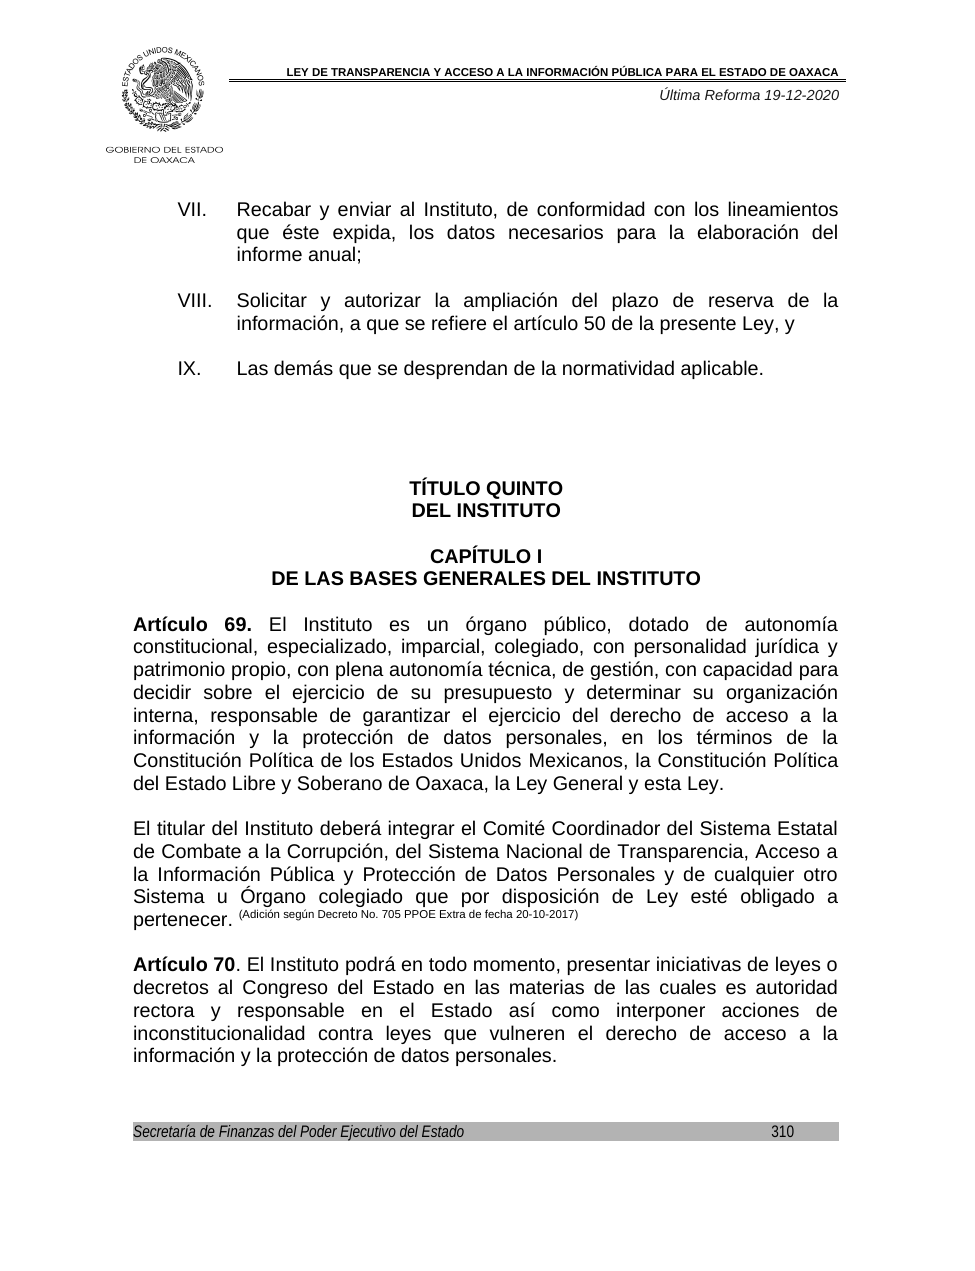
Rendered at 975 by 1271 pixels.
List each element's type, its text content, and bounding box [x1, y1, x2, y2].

text DE LAS BASES GENERALES DEL INSTITUTO [133, 567, 839, 590]
text Artículo 70. El Instituto podrá en todo momento, presentar iniciativas de leyes o decretos al Congreso del Estado en las materias de las cuales es autoridad rectora y responsable en el Estado así como interponer acciones de inconstitucionalidad contra leyes que vulneren el derecho de acceso a la información y la protección de datos personales. [133, 953, 839, 1067]
list Solicitar y autorizar la ampliación del plazo de reserva de la información, a que se refiere el artículo 50 de la presente Ley, y [177, 289, 839, 334]
list Recabar y enviar al Instituto, de conformidad con los lineamientos que éste expida, los datos necesarios para la elaboración del informe anual; [177, 198, 839, 266]
text CAPÍTULO I [133, 544, 839, 567]
list Las demás que se desprendan de la normatividad aplicable. [177, 357, 839, 379]
text DEL INSTITUTO [133, 499, 839, 522]
text El titular del Instituto deberá integrar el Comité Coordinador del Sistema Estatal de Combate a la Corrupción, del Sistema Nacional de Transparencia, Acceso a la Información Pública y Protección de Datos Personales y de cualquier otro Sistema u Órgano colegiado que por disposición de Ley esté obligado a pertenecer. (Adición según Decreto No. 705 PPOE Extra de fecha 20-10-2017) [133, 817, 839, 931]
text Artículo 69. El Instituto es un órgano público, dotado de autonomía constitucional, especializado, imparcial, colegiado, con personalidad jurídica y patrimonio propio, con plena autonomía técnica, de gestión, con capacidad para decidir sobre el ejercicio de su presupuesto y determinar su organización interna, responsable de garantizar el ejercicio del derecho de acceso a la información y la protección de datos personales, en los términos de la Constitución Política de los Estados Unidos Mexicanos, la Constitución Política del Estado Libre y Soberano de Oaxaca, la Ley General y esta Ley. [133, 613, 839, 794]
picture [103, 44, 226, 166]
text TÍTULO QUINTO [133, 476, 839, 499]
